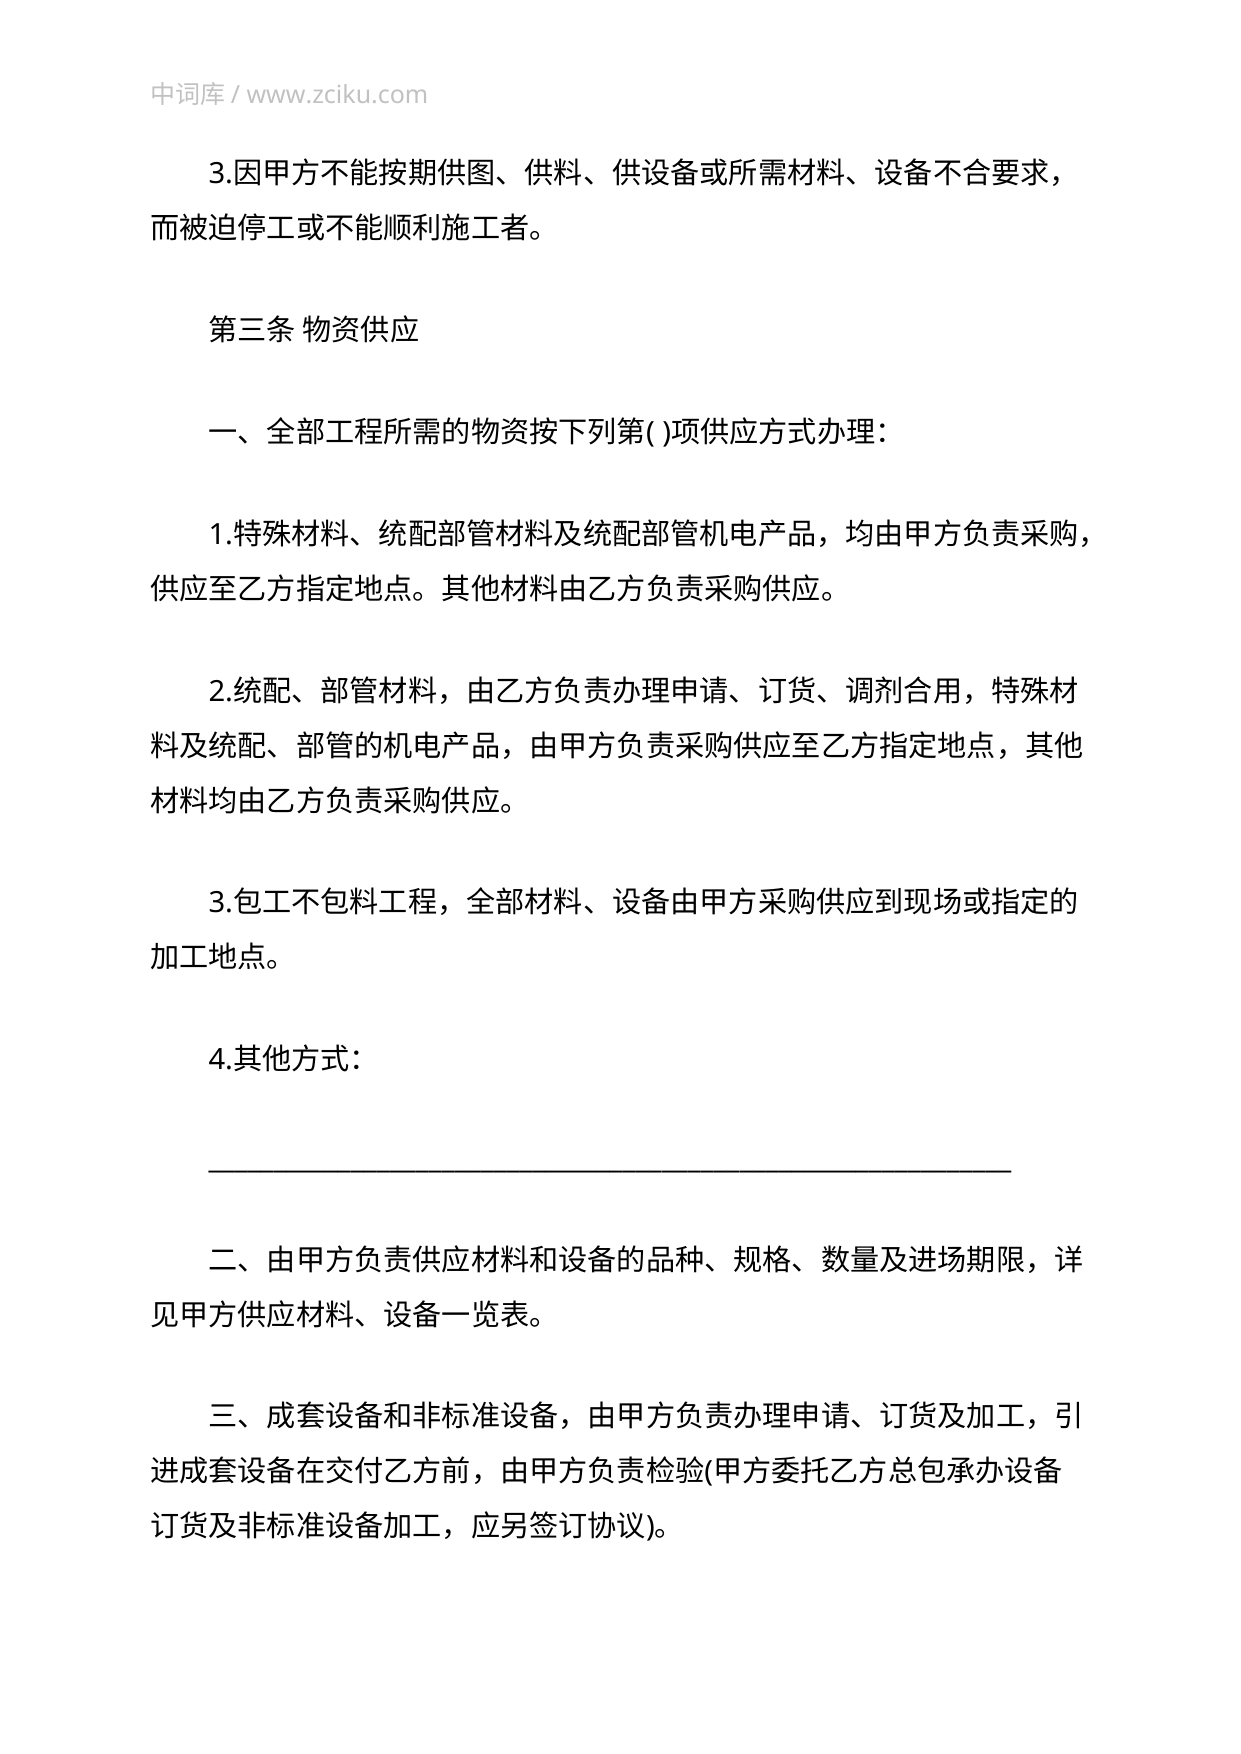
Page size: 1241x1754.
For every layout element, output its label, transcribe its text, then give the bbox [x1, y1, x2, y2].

text 三、成套设备和非标准设备，由甲方负责办理申请、订货及加工，引进成套设备在交付乙方前，由甲方负责检验(甲方委托乙方总包承办设备订货及非标准设备加工，应另签订协议)。 [150, 1393, 1090, 1545]
text 3.因甲方不能按期供图、供料、供设备或所需材料、设备不合要求，而被迫停工或不能顺利施工者。 [150, 150, 1090, 247]
text 第三条 物资供应 [150, 307, 1090, 349]
text 1.特殊材料、统配部管材料及统配部管机电产品，均由甲方负责采购，供应至乙方指定地点。其他材料由乙方负责采购供应。 [150, 511, 1090, 608]
text ______________________________________________________________ [150, 1138, 1090, 1177]
text 3.包工不包料工程，全部材料、设备由甲方采购供应到现场或指定的加工地点。 [150, 879, 1090, 976]
text 一、全部工程所需的物资按下列第( )项供应方式办理： [150, 408, 1090, 451]
text 4.其他方式： [150, 1036, 1090, 1078]
text 2.统配、部管材料，由乙方负责办理申请、订货、调剂合用，特殊材料及统配、部管的机电产品，由甲方负责采购供应至乙方指定地点，其他材料均由乙方负责采购供应。 [150, 667, 1090, 819]
text 二、由甲方负责供应材料和设备的品种、规格、数量及进场期限，详见甲方供应材料、设备一览表。 [150, 1236, 1090, 1333]
